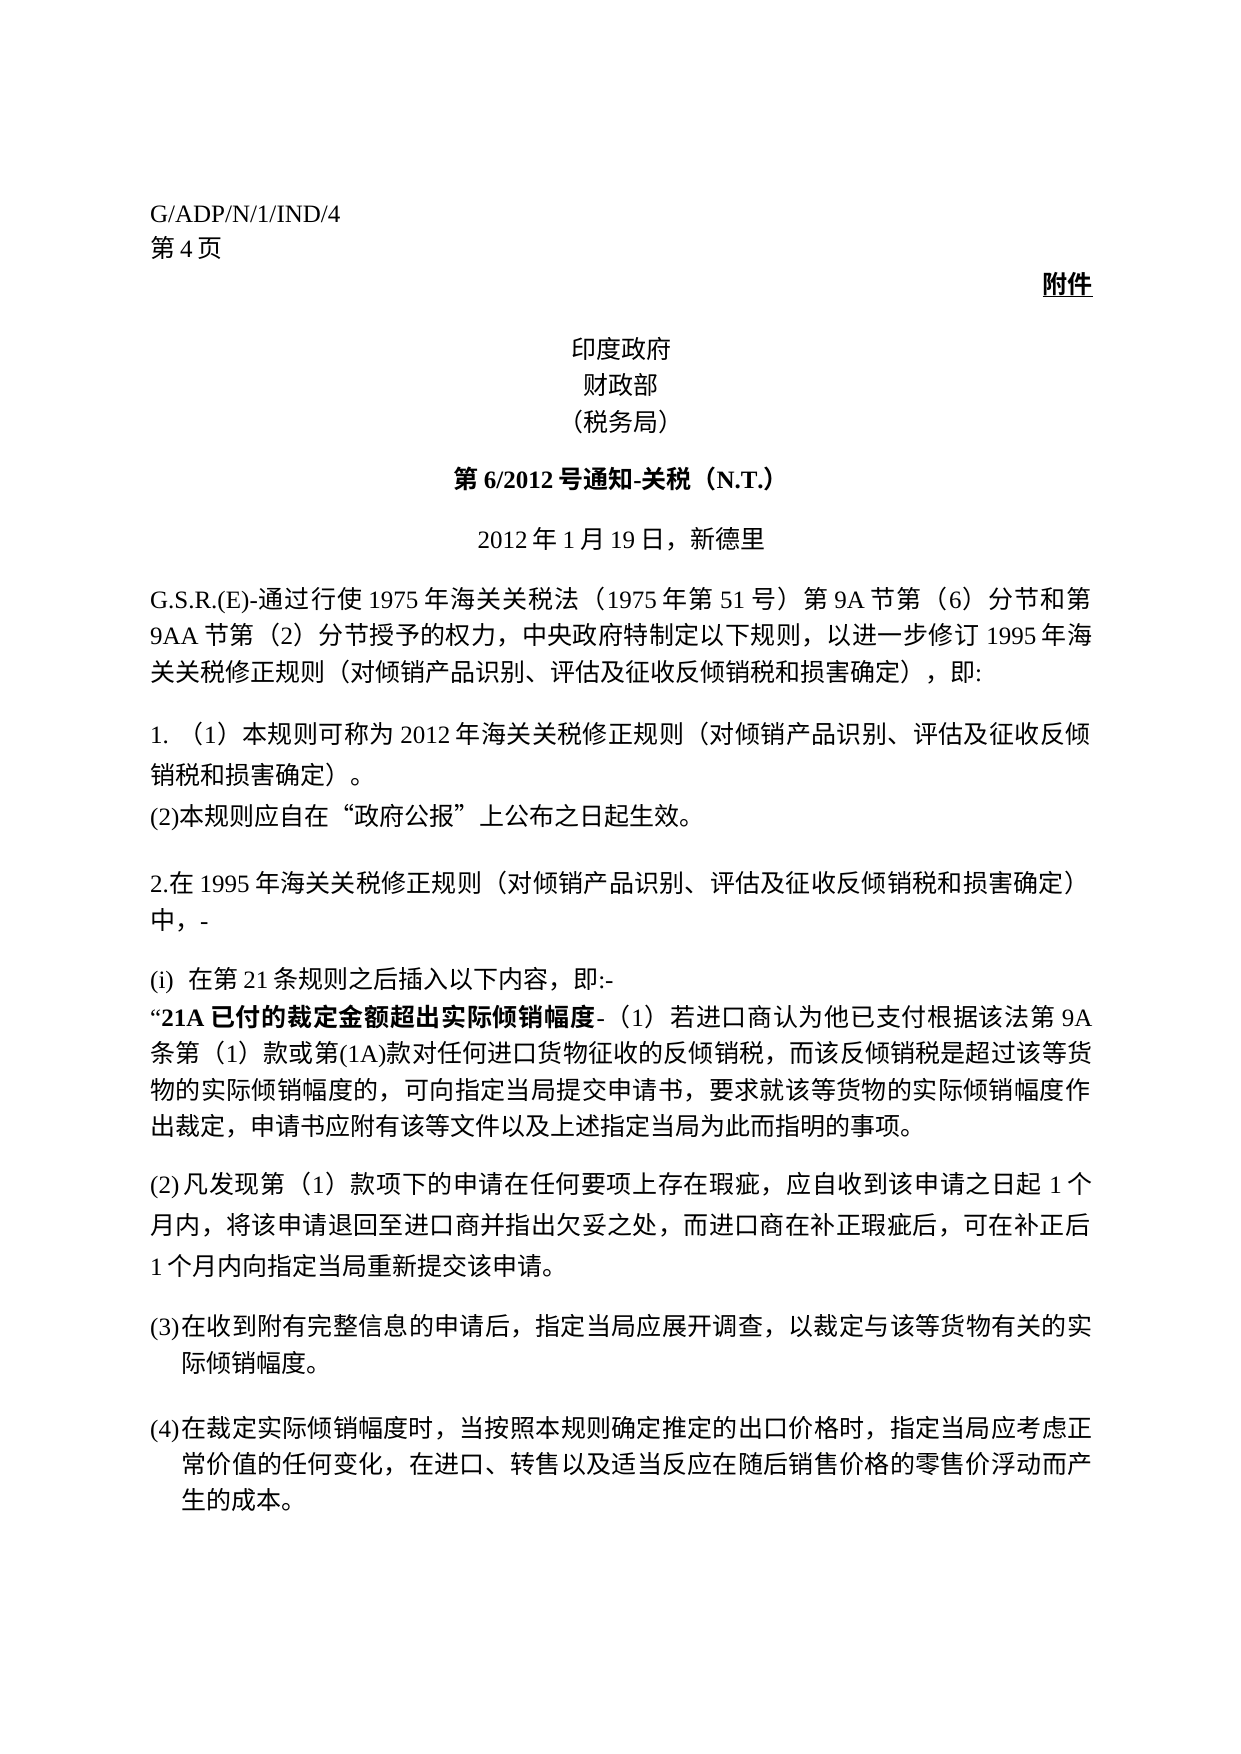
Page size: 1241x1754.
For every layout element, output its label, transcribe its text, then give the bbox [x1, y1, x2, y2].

text (2)本规则应自在“政府公报”上公布之日起生效。 [150, 796, 1092, 833]
text 财政部 [150, 366, 1092, 402]
list 在裁定实际倾销幅度时，当按照本规则确定推定的出口价格时，指定当局应考虑正常价值的任何变化，在进口、转售以及适当反应在随后销售价格的零售价浮动而产生的成本。 [150, 1408, 1092, 1517]
list 在第21条规则之后插入以下内容，即:- [150, 960, 1092, 996]
text （税务局） [150, 402, 1092, 438]
list （1）本规则可称为2012年海关关税修正规则（对倾销产品识别、评估及征收反倾销税和损害确定）。 [150, 714, 1092, 792]
text 第4页 [150, 228, 1092, 264]
text G.S.R.(E)-通过行使1975年海关关税法（1975年第51号）第9A节第（6）分节和第9AA节第（2）分节授予的权力，中央政府特制定以下规则，以进一步修订1995年海关关税修正规则（对倾销产品识别、评估及征收反倾销税和损害确定），即: [150, 579, 1092, 688]
text 印度政府 [150, 329, 1092, 366]
text “21A已付的裁定金额超出实际倾销幅度-（1）若进口商认为他已支付根据该法第9A条第（1）款或第(1A)款对任何进口货物征收的反倾销税，而该反倾销税是超过该等货物的实际倾销幅度的，可向指定当局提交申请书，要求就该等货物的实际倾销幅度作出裁定，申请书应附有该等文件以及上述指定当局为此而指明的事项。 [150, 998, 1092, 1143]
text 附件 [150, 264, 1092, 301]
text G/ADP/N/1/IND/4 [150, 199, 1092, 228]
list 在收到附有完整信息的申请后，指定当局应展开调查，以裁定与该等货物有关的实际倾销幅度。 [150, 1307, 1092, 1379]
text 2.在1995年海关关税修正规则（对倾销产品识别、评估及征收反倾销税和损害确定）中，- [150, 863, 1092, 937]
list 凡发现第（1）款项下的申请在任何要项上存在瑕疵，应自收到该申请之日起1个月内，将该申请退回至进口商并指出欠妥之处，而进口商在补正瑕疵后，可在补正后1个月内向指定当局重新提交该申请。 [150, 1164, 1092, 1283]
text 第6/2012号通知-关税（N.T.） [150, 459, 1092, 496]
text 2012年1月19日，新德里 [150, 519, 1092, 555]
